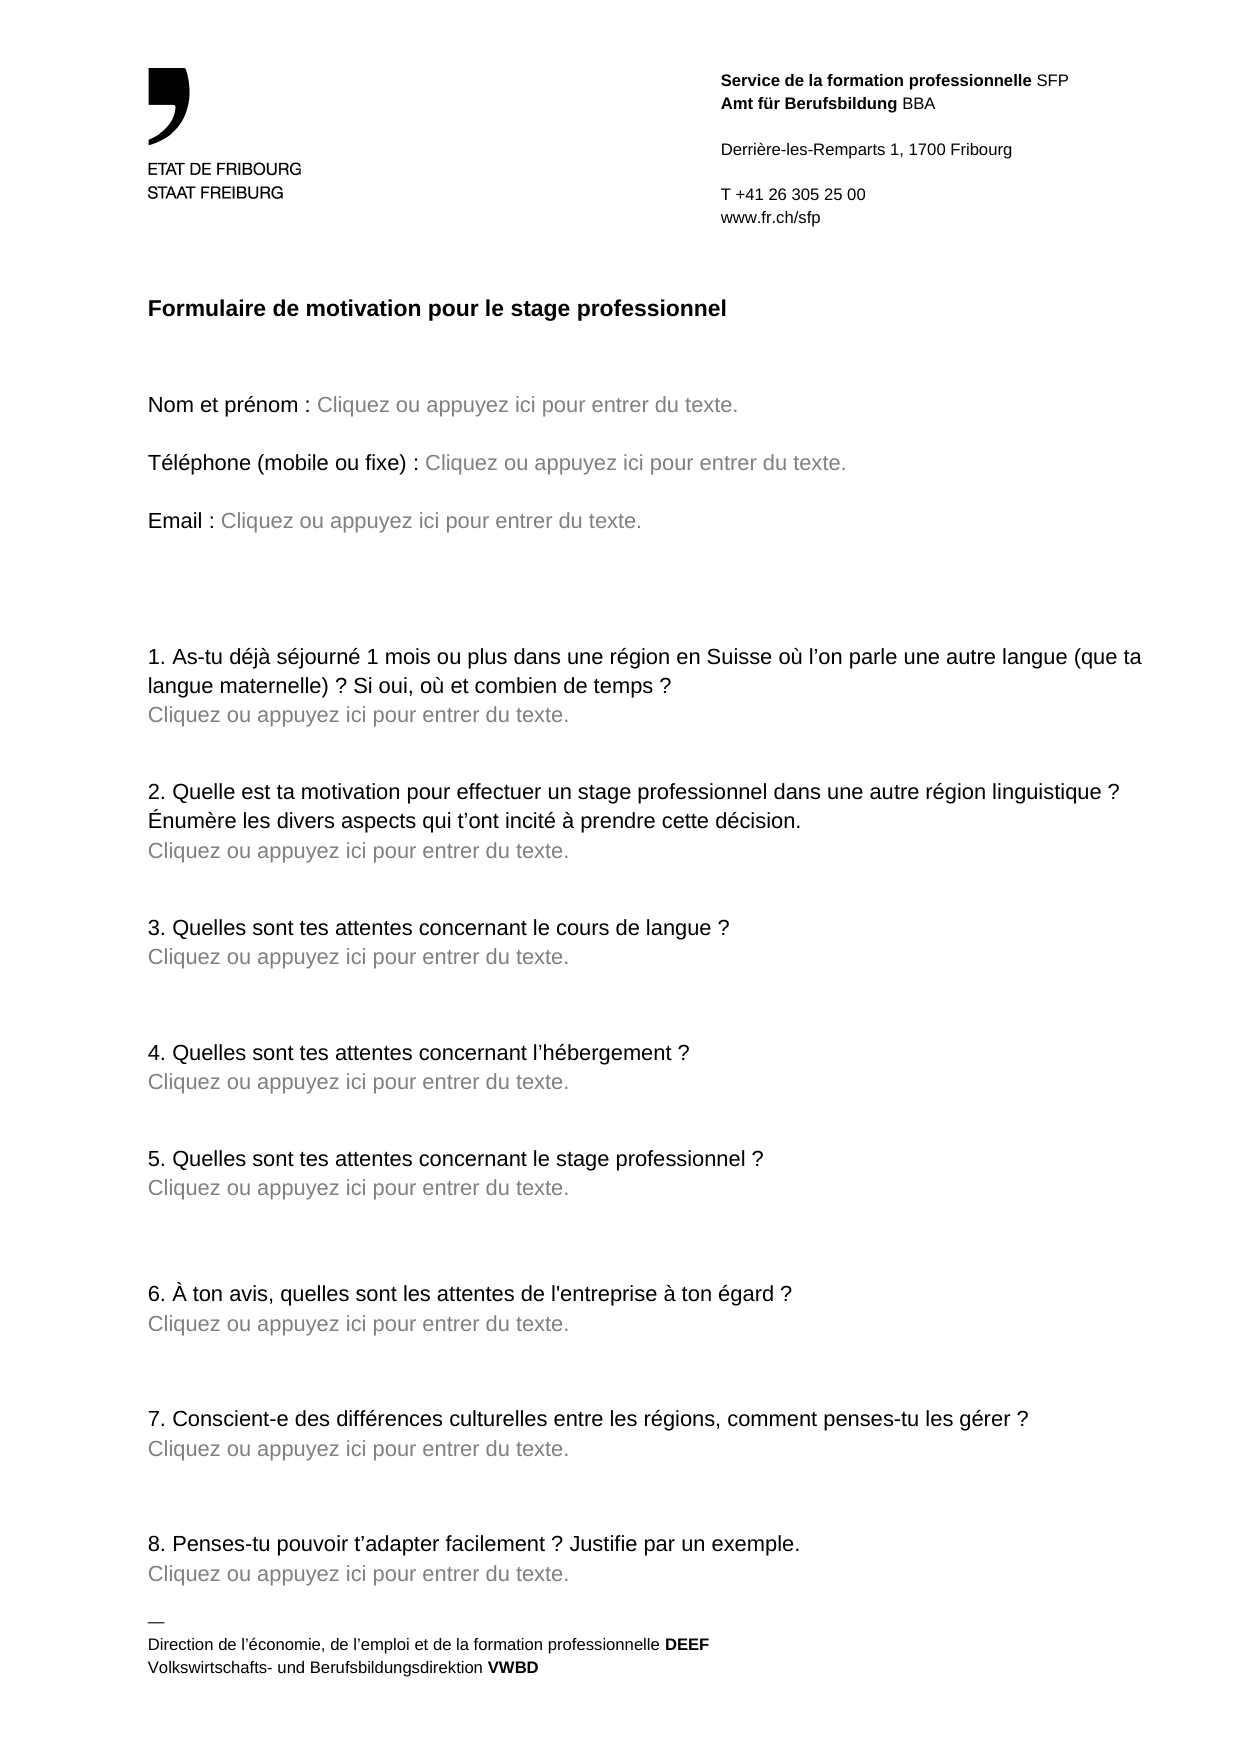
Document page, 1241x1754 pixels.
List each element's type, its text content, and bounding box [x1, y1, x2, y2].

picture [147, 68, 301, 199]
text 5. Quelles sont tes attentes concernant le stage professionnel ? [148, 1114, 1152, 1201]
text Nom et prénom : Téléphone (mobile ou fixe) : Email : [148, 389, 1152, 535]
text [148, 1528, 1152, 1587]
text 7. Conscient-e des différences culturelles entre les régions, comment penses-tu les gérer ? [148, 1403, 1152, 1462]
text 6. À ton avis, quelles sont les attentes de l'entreprise à ton égard ? [148, 1220, 1152, 1337]
text 3. Quelles sont tes attentes concernant le cours de langue ? [148, 883, 1152, 970]
text Formulaire de motivation pour le stage professionnel [148, 293, 1152, 322]
text 4. Quelles sont tes attentes concernant l’hébergement ? [148, 1037, 1152, 1095]
text 2. Quelle est ta motivation pour effectuer un stage professionnel dans une autre région linguistique ? Énumère les divers aspects qui t’ont incité à prendre cette décision. [148, 747, 1152, 864]
text 1. As-tu déjà séjourné 1 mois ou plus dans une région en Suisse où l’on parle une autre langue (que ta langue maternelle) ? Si oui, où et combien de temps ? [148, 553, 1152, 728]
